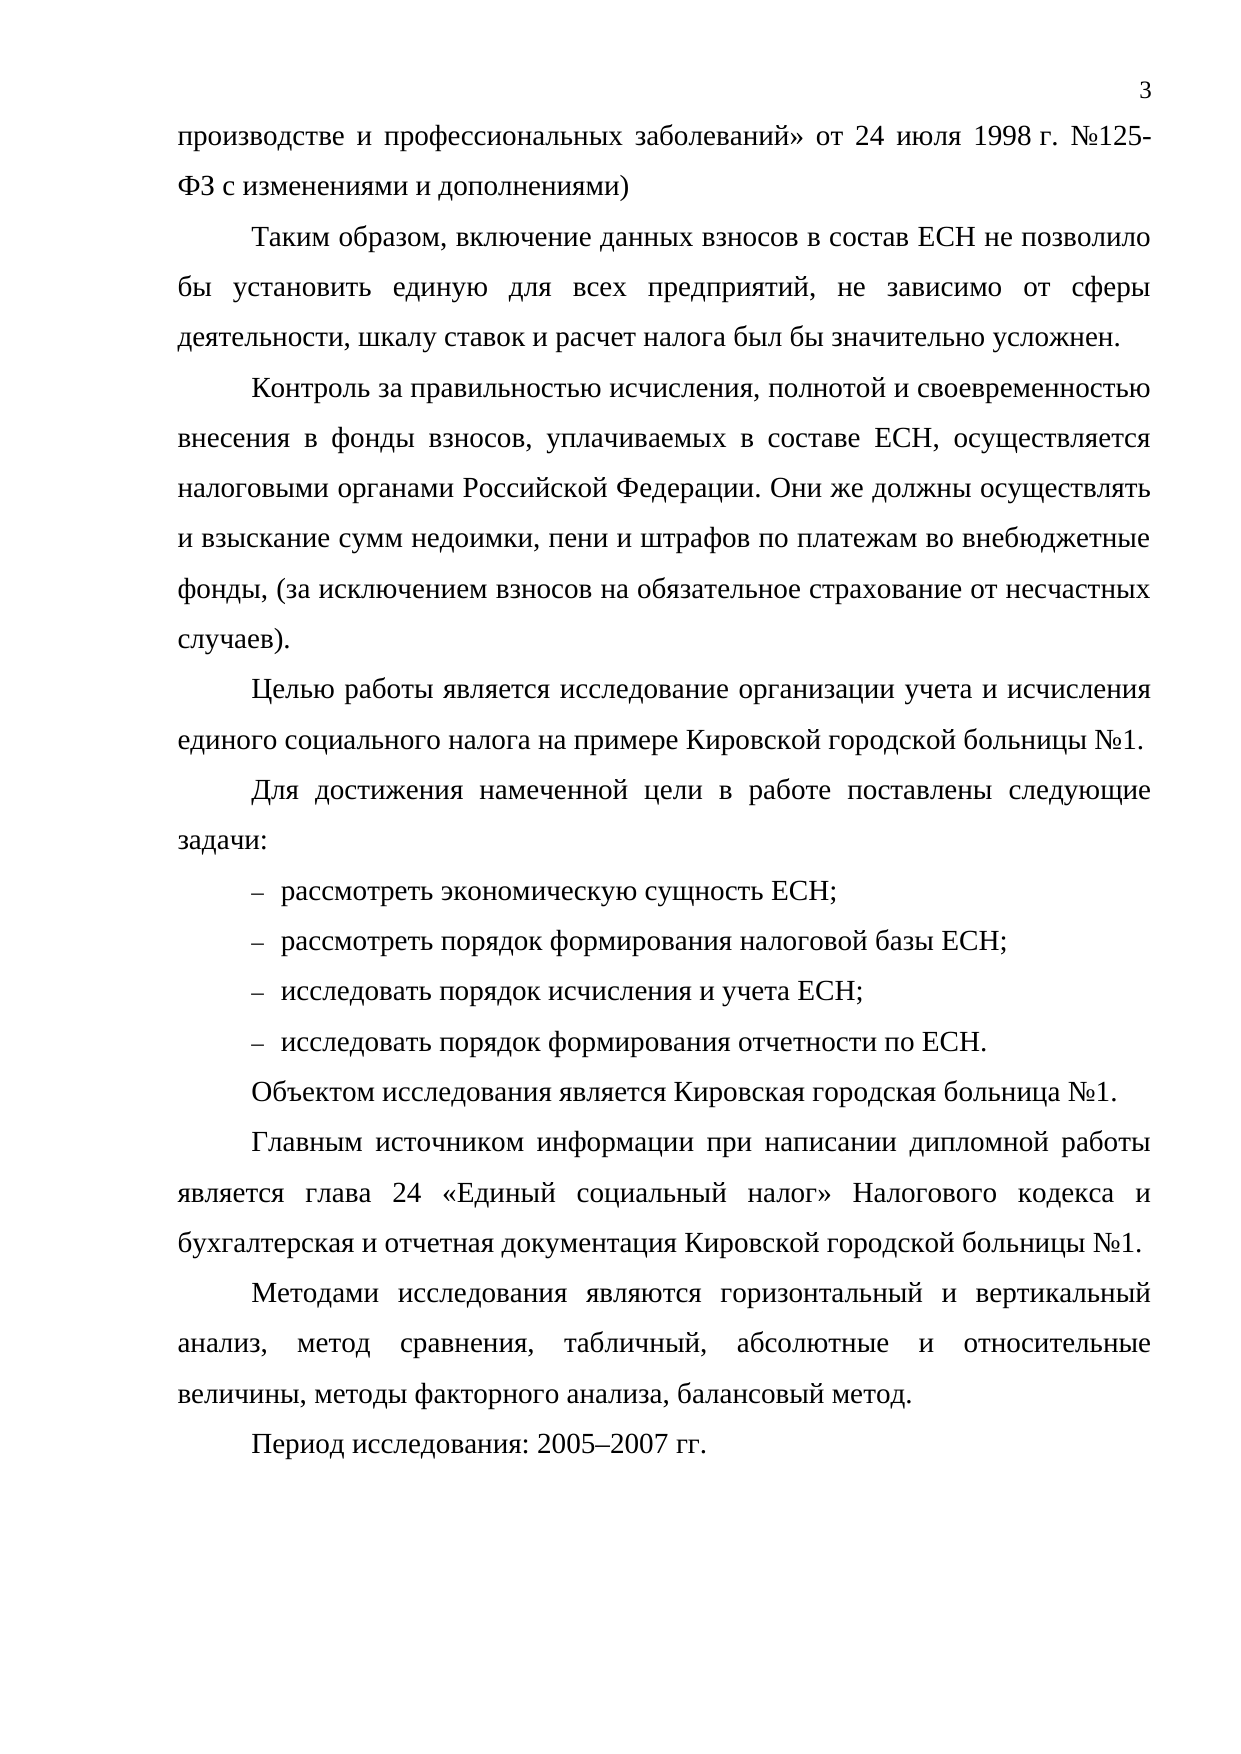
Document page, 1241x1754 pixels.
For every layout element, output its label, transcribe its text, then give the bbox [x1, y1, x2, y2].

text Главным источником информации при написании дипломной работы является глава 24 «Единый социальный налог» Налогового кодекса и бухгалтерская и отчетная документация Кировской городской больницы №1. [177, 1124, 1152, 1258]
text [177, 118, 1152, 202]
subtitle Объектом исследования является Кировская городская больница №1. [177, 1074, 1152, 1108]
text Контроль за правильностью исчисления, полнотой и своевременностью внесения в фонды взносов, уплачиваемых в составе ЕСН, осуществляется налоговыми органами Российской Федерации. Они же должны осуществлять и взыскание сумм недоимки, пени и штрафов по платежам во внебюджетные фонды, (за исключением взносов на обязательное страхование от несчастных случаев). [177, 370, 1152, 655]
text Таким образом, включение данных взносов в состав ЕСН не позволило бы установить единую для всех предприятий, не зависимо от сферы деятельности, шкалу ставок и расчет налога был бы значительно усложнен. [177, 219, 1152, 353]
text Для достижения намеченной цели в работе поставлены следующие задачи: [177, 772, 1152, 856]
list рассмотреть экономическую сущность ЕСН; [177, 873, 1152, 906]
list исследовать порядок исчисления и учета ЕСН; [177, 973, 1152, 1007]
list рассмотреть порядок формирования налоговой базы ЕСН; [177, 923, 1152, 957]
list исследовать порядок формирования отчетности по ЕСН. [177, 1024, 1152, 1057]
text Период исследования: 2005–2007 гг. [177, 1426, 1152, 1460]
text Целью работы является исследование организации учета и исчисления единого социального налога на примере Кировской городской больницы №1. [177, 672, 1152, 755]
text Методами исследования являются горизонтальный и вертикальный анализ, метод сравнения, табличный, абсолютные и относительные величины, методы факторного анализа, балансовый метод. [177, 1275, 1152, 1409]
